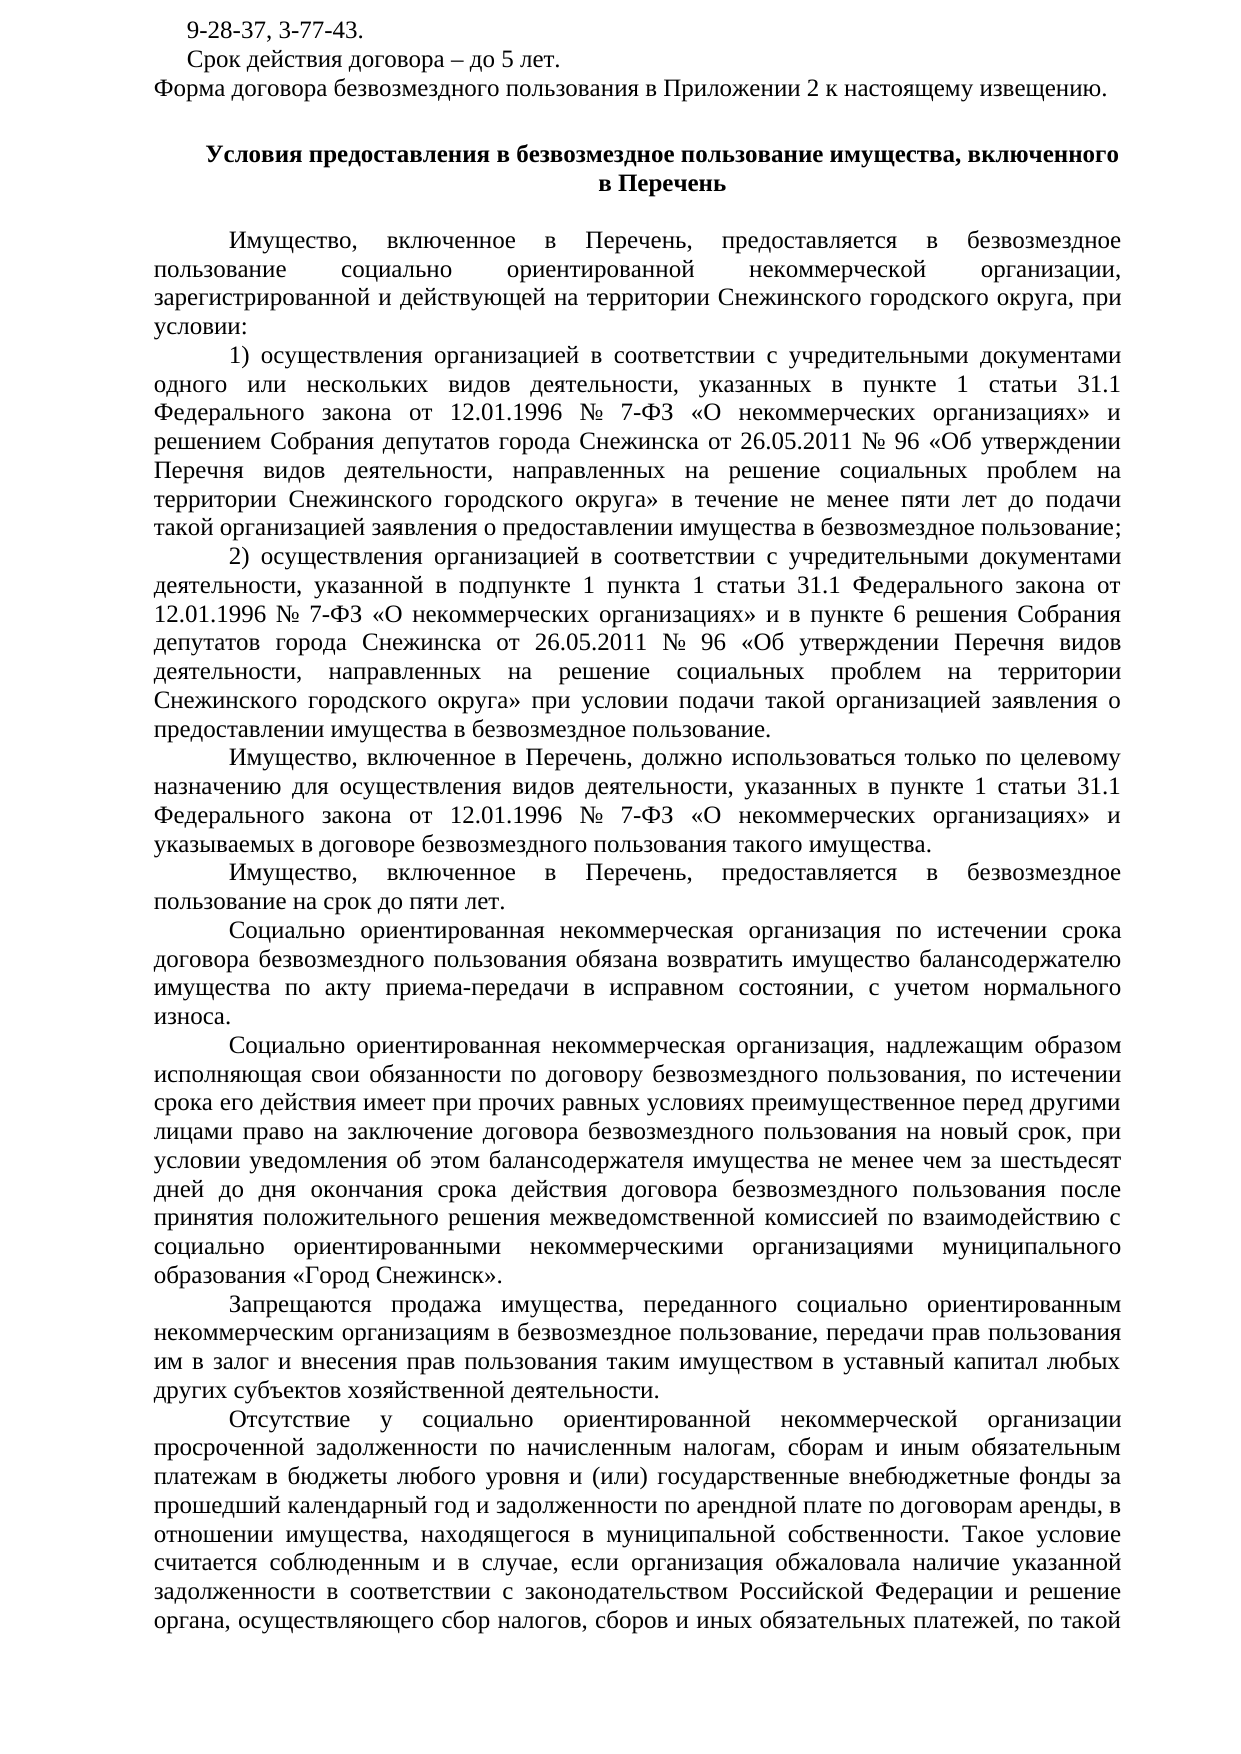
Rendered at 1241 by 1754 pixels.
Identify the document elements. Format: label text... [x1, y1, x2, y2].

text Социально ориентированная некоммерческая организация по истечении срока договора безвозмездного пользования обязана возвратить имущество балансодержателю имущества по акту приема-передачи в исправном состоянии, с учетом нормального износа. [153, 915, 1122, 1030]
text Имущество, включенное в Перечень, должно использоваться только по целевому назначению для осуществления видов деятельности, указанных в пункте 1 статьи 31.1 Федерального закона от 12.01.1996 № 7-ФЗ «О некоммерческих организациях» и указываемых в договоре безвозмездного пользования такого имущества. [153, 742, 1122, 857]
text Запрещаются продажа имущества, переданного социально ориентированным некоммерческим организациям в безвозмездное пользование, передачи прав пользования им в залог и внесения прав пользования таким имуществом в уставный капитал любых других субъектов хозяйственной деятельности. [153, 1289, 1122, 1404]
text Срок действия договора – до 5 лет. [187, 44, 1122, 73]
text 2) осуществления организацией в соответствии с учредительными документами деятельности, указанной в подпункте 1 пункта 1 статьи 31.1 Федерального закона от 12.01.1996 № 7-ФЗ «О некоммерческих организациях» и в пункте 6 решения Собрания депутатов города Снежинска от 26.05.2011 № 96 «Об утверждении Перечня видов деятельности, направленных на решение социальных проблем на территории Снежинского городского округа» при условии подачи такой организацией заявления о предоставлении имущества в безвозмездное пользование. [153, 541, 1122, 742]
text 1) осуществления организацией в соответствии с учредительными документами одного или нескольких видов деятельности, указанных в пункте 1 статьи 31.1 Федерального закона от 12.01.1996 № 7-ФЗ «О некоммерческих организациях» и решением Собрания депутатов города Снежинска от 26.05.2011 № 96 «Об утверждении Перечня видов деятельности, направленных на решение социальных проблем на территории Снежинского городского округа» в течение не менее пяти лет до подачи такой организацией заявления о предоставлении имущества в безвозмездное пользование; [153, 340, 1122, 541]
subtitle Условия предоставления в безвозмездное пользование имущества, включенного в Перечень [202, 139, 1122, 196]
text Социально ориентированная некоммерческая организация, надлежащим образом исполняющая свои обязанности по договору безвозмездного пользования, по истечении срока его действия имеет при прочих равных условиях преимущественное перед другими лицами право на заключение договора безвозмездного пользования на новый срок, при условии уведомления об этом балансодержателя имущества не менее чем за шестьдесят дней до дня окончания срока действия договора безвозмездного пользования после принятия положительного решения межведомственной комиссией по взаимодействию с социально ориентированными некоммерческими организациями муниципального образования «Город Снежинск». [153, 1030, 1122, 1289]
text Форма договора безвозмездного пользования в Приложении 2 к настоящему извещению. [153, 73, 1122, 102]
text Имущество, включенное в Перечень, предоставляется в безвозмездное пользование на срок до пяти лет. [153, 857, 1122, 915]
text Имущество, включенное в Перечень, предоставляется в безвозмездное пользование социально ориентированной некоммерческой организации, зарегистрированной и действующей на территории Снежинского городского округа, при условии: [153, 225, 1122, 340]
text 9-28-37, 3-77-43. [187, 15, 1122, 43]
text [153, 1404, 1122, 1634]
